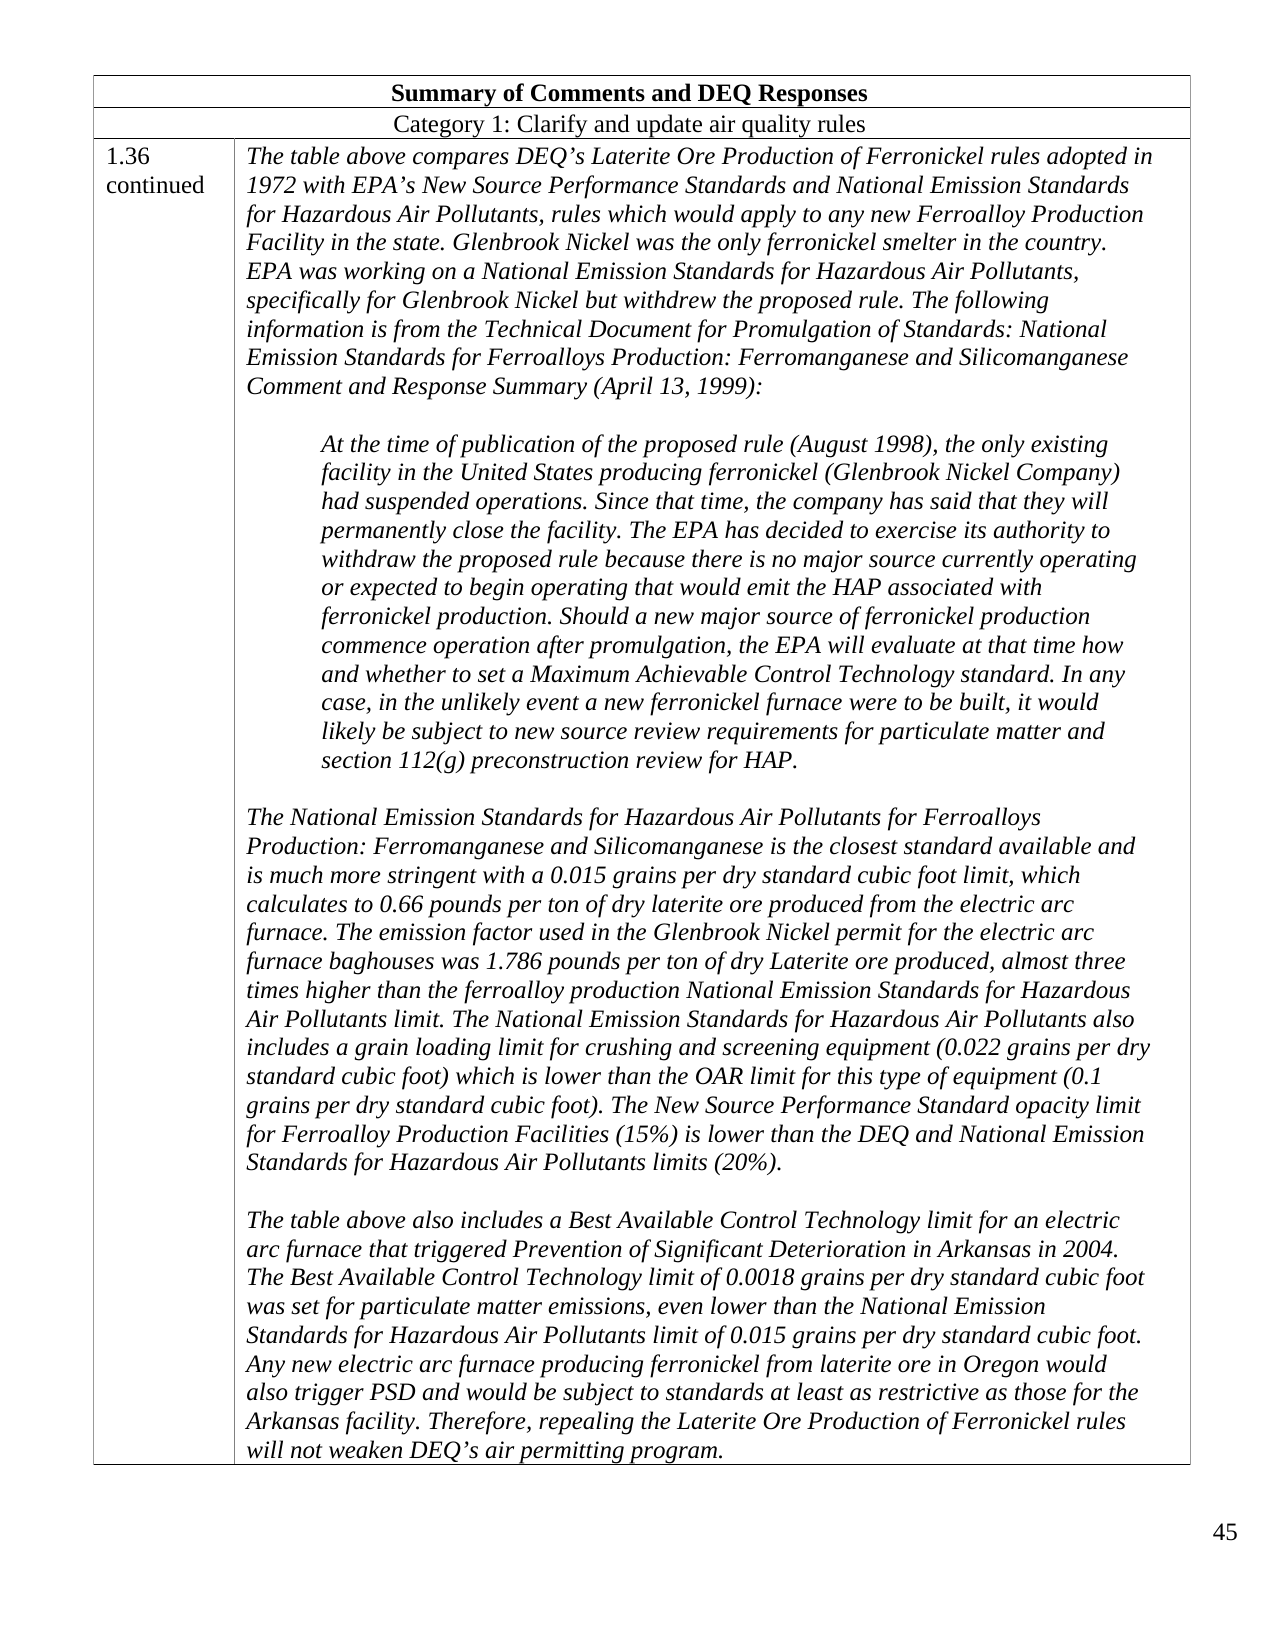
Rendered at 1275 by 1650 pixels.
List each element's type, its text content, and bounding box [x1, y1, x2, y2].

table_cell 1.36 continued [94, 139, 234, 1464]
table_header Summary of Comments and DEQ Responses [94, 76, 1190, 107]
table_cell Category 1: Clarify and update air quality rules [94, 108, 1190, 138]
table_cell The table above compares DEQ’s Laterite Ore Production of Ferronickel rules adopted in 1972 with EPA’s New Source Performance Standards and National Emission Standards for Hazardous Air Pollutants, rules which would apply to any new Ferroalloy Production Facility in the state. Glenbrook Nickel was the only ferronickel smelter in the country. EPA was working on a National Emission Standards for Hazardous Air Pollutants, specifically for Glenbrook Nickel but withdrew the proposed rule. The following information is from the Technical Document for Promulgation of Standards: National Emission Standards for Ferroalloys Production: Ferromanganese and Silicomanganese Comment and Response Summary (April 13, 1999): At the time of publication of the proposed rule (August 1998), the only existing facility in the United States producing ferronickel (Glenbrook Nickel Company) had suspended operations. Since that time, the company has said that they will permanently close the facility. The EPA has decided to exercise its authority to withdraw the proposed rule because there is no major source currently operating or expected to begin operating that would emit the HAP associated with ferronickel production. Should a new major source of ferronickel production commence operation after promulgation, the EPA will evaluate at that time how and whether to set a Maximum Achievable Control Technology standard. In any case, in the unlikely event a new ferronickel furnace were to be built, it would likely be subject to new source review requirements for particulate matter and section 112(g) preconstruction review for HAP. The National Emission Standards for Hazardous Air Pollutants for Ferroalloys Production: Ferromanganese and Silicomanganese is the closest standard available and is much more stringent with a 0.015 grains per dry standard cubic foot limit, which calculates to 0.66 pounds per ton of dry laterite ore produced from the electric arc furnace. The emission factor used in the Glenbrook Nickel permit for the electric arc furnace baghouses was 1.786 pounds per ton of dry Laterite ore produced, almost three times higher than the ferroalloy production National Emission Standards for Hazardous Air Pollutants limit. The National Emission Standards for Hazardous Air Pollutants also includes a grain loading limit for crushing and screening equipment (0.022 grains per dry standard cubic foot) which is lower than the OAR limit for this type of equipment (0.1 grains per dry standard cubic foot). The New Source Performance Standard opacity limit for Ferroalloy Production Facilities (15%) is lower than the DEQ and National Emission Standards for Hazardous Air Pollutants limits (20%). The table above also includes a Best Available Control Technology limit for an electric arc furnace that triggered Prevention of Significant Deterioration in Arkansas in 2004. The Best Available Control Technology limit of 0.0018 grains per dry standard cubic foot was set for particulate matter emissions, even lower than the National Emission Standards for Hazardous Air Pollutants limit of 0.015 grains per dry standard cubic foot. Any new electric arc furnace producing ferronickel from laterite ore in Oregon would also trigger PSD and would be subject to standards at least as restrictive as those for the Arkansas facility. Therefore, repealing the Laterite Ore Production of Ferronickel rules will not weaken DEQ’s air permitting program. [235, 139, 1190, 1464]
